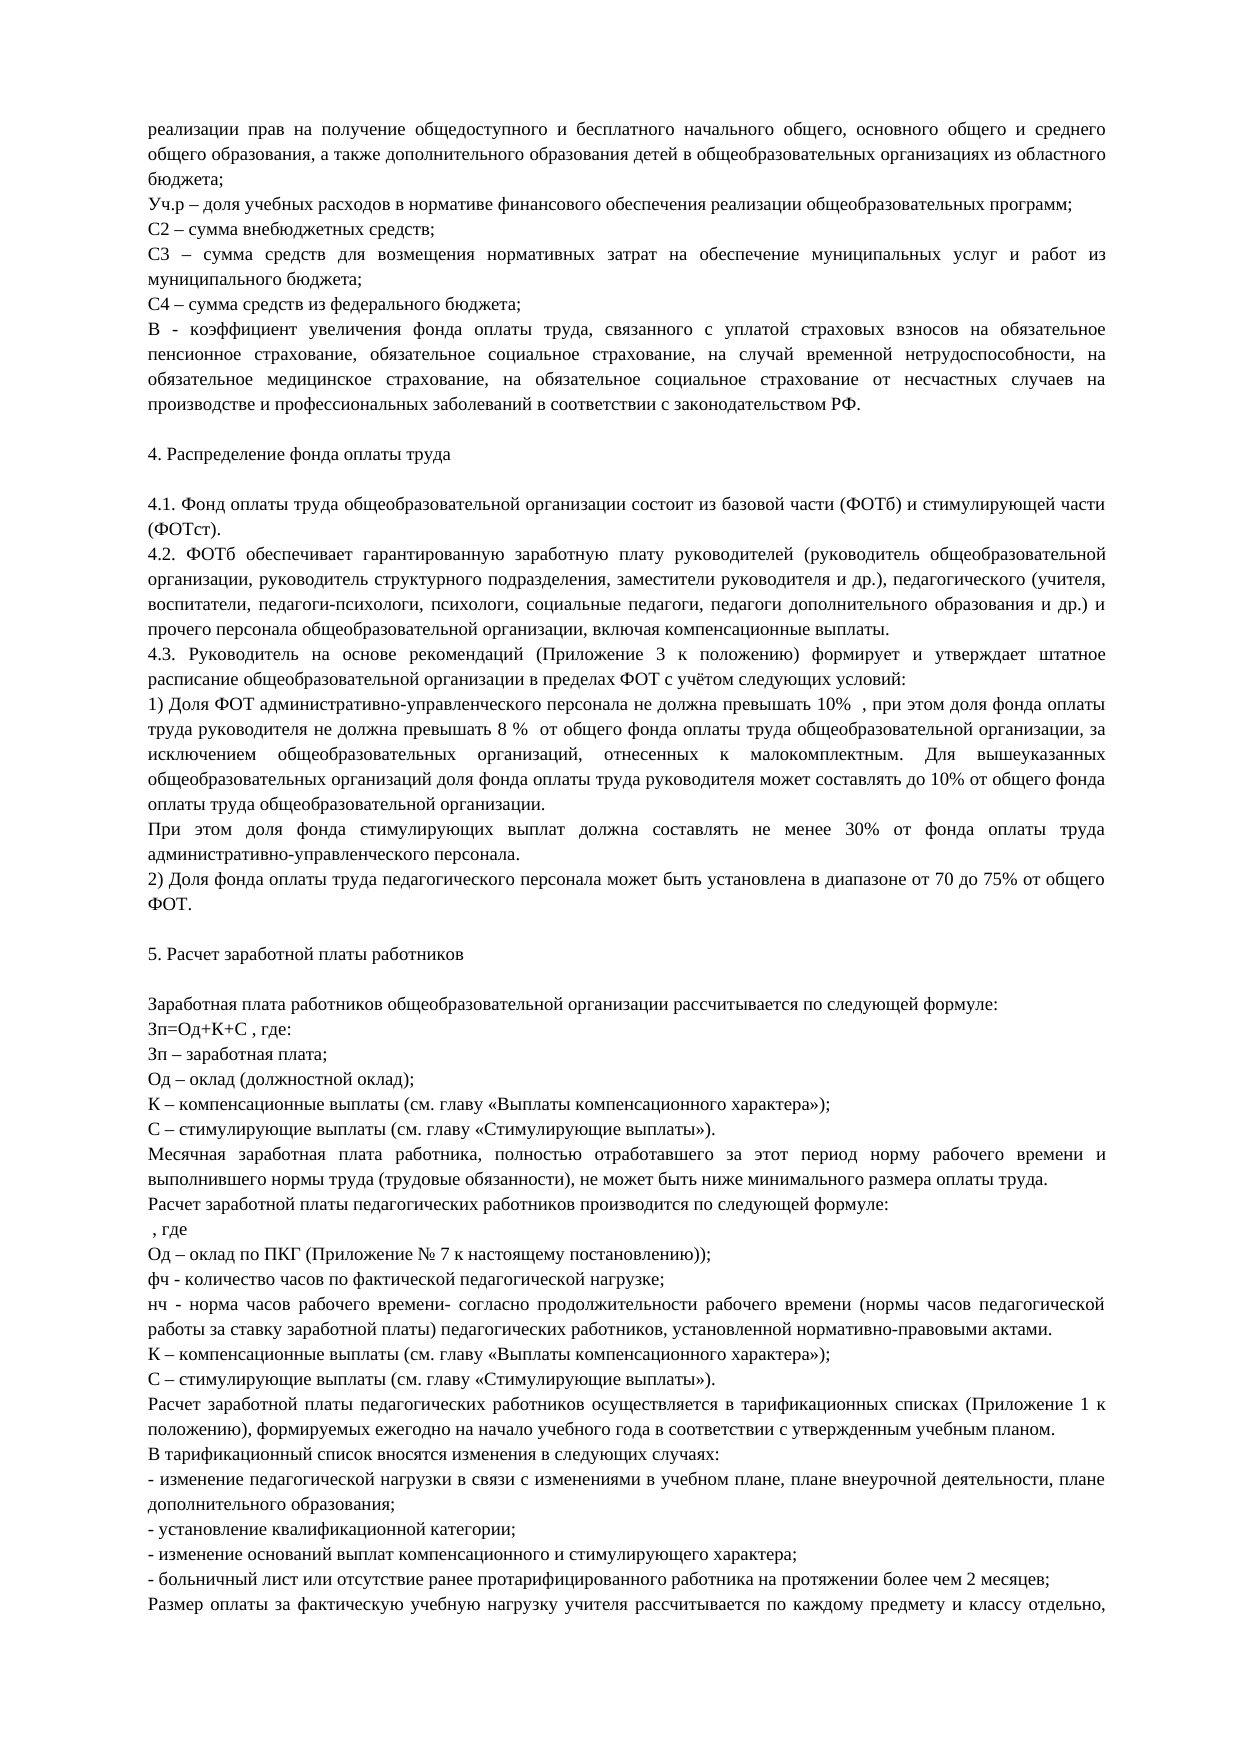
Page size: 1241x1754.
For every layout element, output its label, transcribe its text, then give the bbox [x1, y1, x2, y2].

text Зп – заработная плата; [148, 1043, 1107, 1065]
text Зп=Од+К+С , где: [148, 1018, 1107, 1040]
text - установление квалификационной категории; [148, 1518, 1107, 1540]
text С3 – сумма средств для возмещения нормативных затрат на обеспечение муниципальных услуг и работ из муниципального бюджета; [148, 243, 1107, 290]
text Заработная плата работников общеобразовательной организации рассчитывается по следующей формуле: [148, 993, 1107, 1015]
text При этом доля фонда стимулирующих выплат должна составлять не менее 30% от фонда оплаты труда административно-управленческого персонала. [148, 818, 1107, 865]
text В тарификационный список вносятся изменения в следующих случаях: [148, 1443, 1107, 1465]
text нч - норма часов рабочего времени- согласно продолжительности рабочего времени (нормы часов педагогической работы за ставку заработной платы) педагогических работников, установленной нормативно-правовыми актами. [148, 1293, 1107, 1340]
text фч - количество часов по фактической педагогической нагрузке; [148, 1268, 1107, 1290]
text Од – оклад (должностной оклад); [148, 1068, 1107, 1090]
text С – стимулирующие выплаты (см. главу «Стимулирующие выплаты»). [148, 1118, 1107, 1140]
text 4. Распределение фонда оплаты труда [148, 443, 1107, 465]
text Месячная заработная плата работника, полностью отработавшего за этот период норму рабочего времени и выполнившего нормы труда (трудовые обязанности), не может быть ниже минимального размера оплаты труда. [148, 1143, 1107, 1190]
text 2) Доля фонда оплаты труда педагогического персонала может быть установлена в диапазоне от 70 до 75% от общего ФОТ. [148, 868, 1107, 915]
text Од – оклад по ПКГ (Приложение № 7 к настоящему постановлению)); [148, 1243, 1107, 1265]
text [148, 1593, 1107, 1615]
text Уч.р – доля учебных расходов в нормативе финансового обеспечения реализации общеобразовательных программ; [148, 193, 1107, 215]
text С2 – сумма внебюджетных средств; [148, 218, 1107, 240]
text - изменение педагогической нагрузки в связи с изменениями в учебном плане, плане внеурочной деятельности, плане дополнительного образования; [148, 1468, 1107, 1515]
text К – компенсационные выплаты (см. главу «Выплаты компенсационного характера»); [148, 1093, 1107, 1115]
text , где [148, 1218, 1107, 1240]
text В - коэффициент увеличения фонда оплаты труда, связанного с уплатой страховых взносов на обязательное пенсионное страхование, обязательное социальное страхование, на случай временной нетрудоспособности, на обязательное медицинское страхование, на обязательное социальное страхование от несчастных случаев на производстве и профессиональных заболеваний в соответствии с законодательством РФ. [148, 318, 1107, 415]
text 4.3. Руководитель на основе рекомендаций (Приложение 3 к положению) формирует и утверждает штатное расписание общеобразовательной организации в пределах ФОТ с учётом следующих условий: [148, 643, 1107, 690]
text 4.1. Фонд оплаты труда общеобразовательной организации состоит из базовой части (ФОТб) и стимулирующей части (ФОТст). [148, 493, 1107, 540]
text 1) Доля ФОТ административно-управленческого персонала не должна превышать 10% , при этом доля фонда оплаты труда руководителя не должна превышать 8 % от общего фонда оплаты труда общеобразовательной организации, за исключением общеобразовательных организаций, отнесенных к малокомплектным. Для вышеуказанных общеобразовательных организаций доля фонда оплаты труда руководителя может составлять до 10% от общего фонда оплаты труда общеобразовательной организации. [148, 693, 1107, 815]
text С4 – сумма средств из федерального бюджета; [148, 293, 1107, 315]
text С – стимулирующие выплаты (см. главу «Стимулирующие выплаты»). [148, 1368, 1107, 1390]
text К – компенсационные выплаты (см. главу «Выплаты компенсационного характера»); [148, 1343, 1107, 1365]
text Расчет заработной платы педагогических работников производится по следующей формуле: [148, 1193, 1107, 1215]
text - изменение оснований выплат компенсационного и стимулирующего характера; [148, 1543, 1107, 1565]
text - больничный лист или отсутствие ранее протарифицированного работника на протяжении более чем 2 месяцев; [148, 1568, 1107, 1590]
text Расчет заработной платы педагогических работников осуществляется в тарификационных списках (Приложение 1 к положению), формируемых ежегодно на начало учебного года в соответствии с утвержденным учебным планом. [148, 1393, 1107, 1440]
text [148, 118, 1107, 190]
text 4.2. ФОТб обеспечивает гарантированную заработную плату руководителей (руководитель общеобразовательной организации, руководитель структурного подразделения, заместители руководителя и др.), педагогического (учителя, воспитатели, педагоги-психологи, психологи, социальные педагоги, педагоги дополнительного образования и др.) и прочего персонала общеобразовательной организации, включая компенсационные выплаты. [148, 543, 1107, 640]
text 5. Расчет заработной платы работников [148, 943, 1107, 965]
